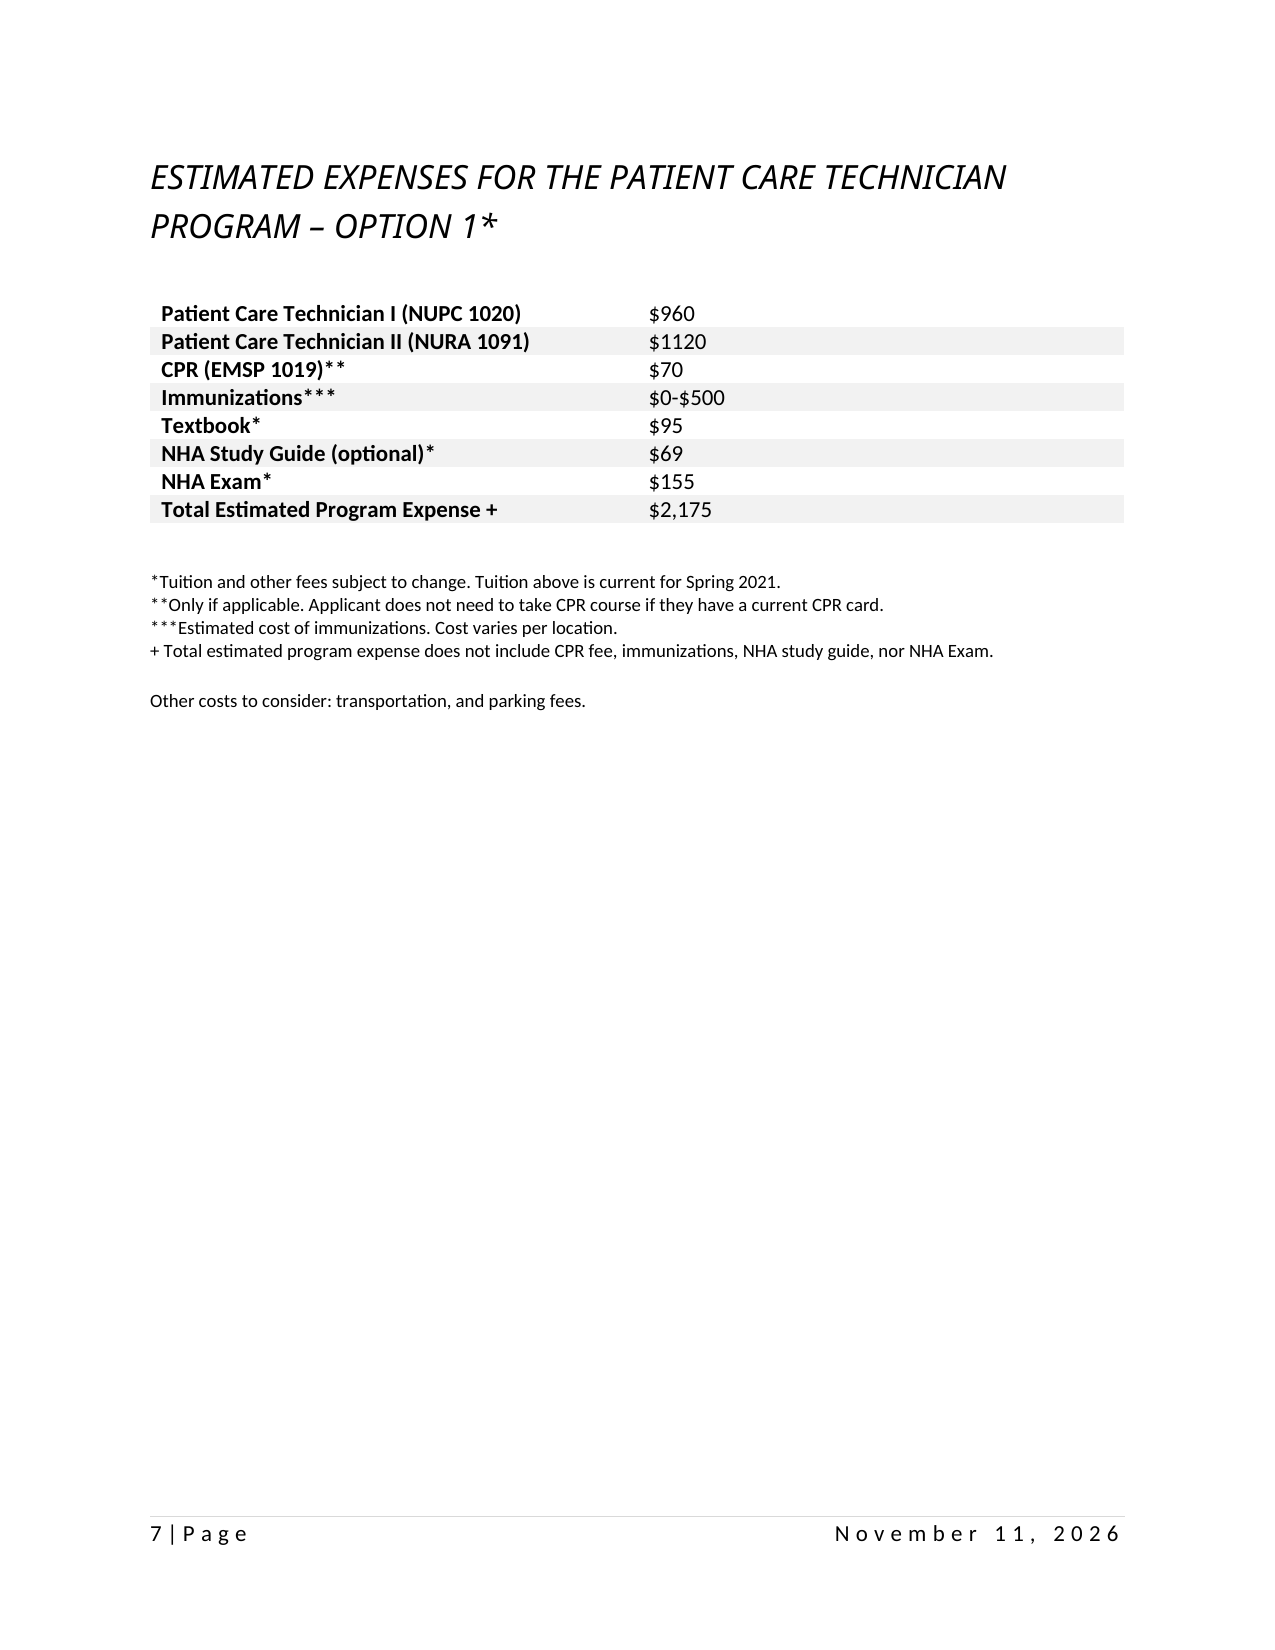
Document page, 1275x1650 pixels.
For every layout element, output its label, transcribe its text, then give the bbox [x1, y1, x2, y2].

table_cell $155 [637, 467, 1124, 495]
table_header $960 [637, 299, 1124, 327]
text *Tuition and other fees subject to change. Tuition above is current for Spring 2021. [150, 570, 1125, 593]
table_cell $0-$500 [637, 383, 1124, 411]
table_cell Total Estimated Program Expense + [150, 495, 637, 523]
text ***Estimated cost of immunizations. Cost varies per location. [150, 616, 1125, 639]
table_cell $95 [637, 411, 1124, 439]
table_cell NHA Study Guide (optional)* [150, 439, 637, 467]
table_cell Immunizations*** [150, 383, 637, 411]
table_cell $2,175 [637, 495, 1124, 523]
table_cell NHA Exam* [150, 467, 637, 495]
table_cell $1120 [637, 327, 1124, 355]
subtitle ESTIMATED EXPENSES FOR THE PATIENT CARE TECHNICIAN PROGRAM – OPTION 1* [150, 154, 1125, 248]
table_header Patient Care Technician I (NUPC 1020) [150, 299, 637, 327]
table_cell CPR (EMSP 1019)** [150, 355, 637, 383]
text Other costs to consider: transportation, and parking fees. [150, 690, 1125, 713]
text + Total estimated program expense does not include CPR fee, immunizations, NHA study guide, nor NHA Exam. [150, 639, 1125, 662]
table_cell Textbook* [150, 411, 637, 439]
table_cell $69 [637, 439, 1124, 467]
table_cell $70 [637, 355, 1124, 383]
table_cell Patient Care Technician II (NURA 1091) [150, 327, 637, 355]
text **Only if applicable. Applicant does not need to take CPR course if they have a current CPR card. [150, 593, 1125, 616]
